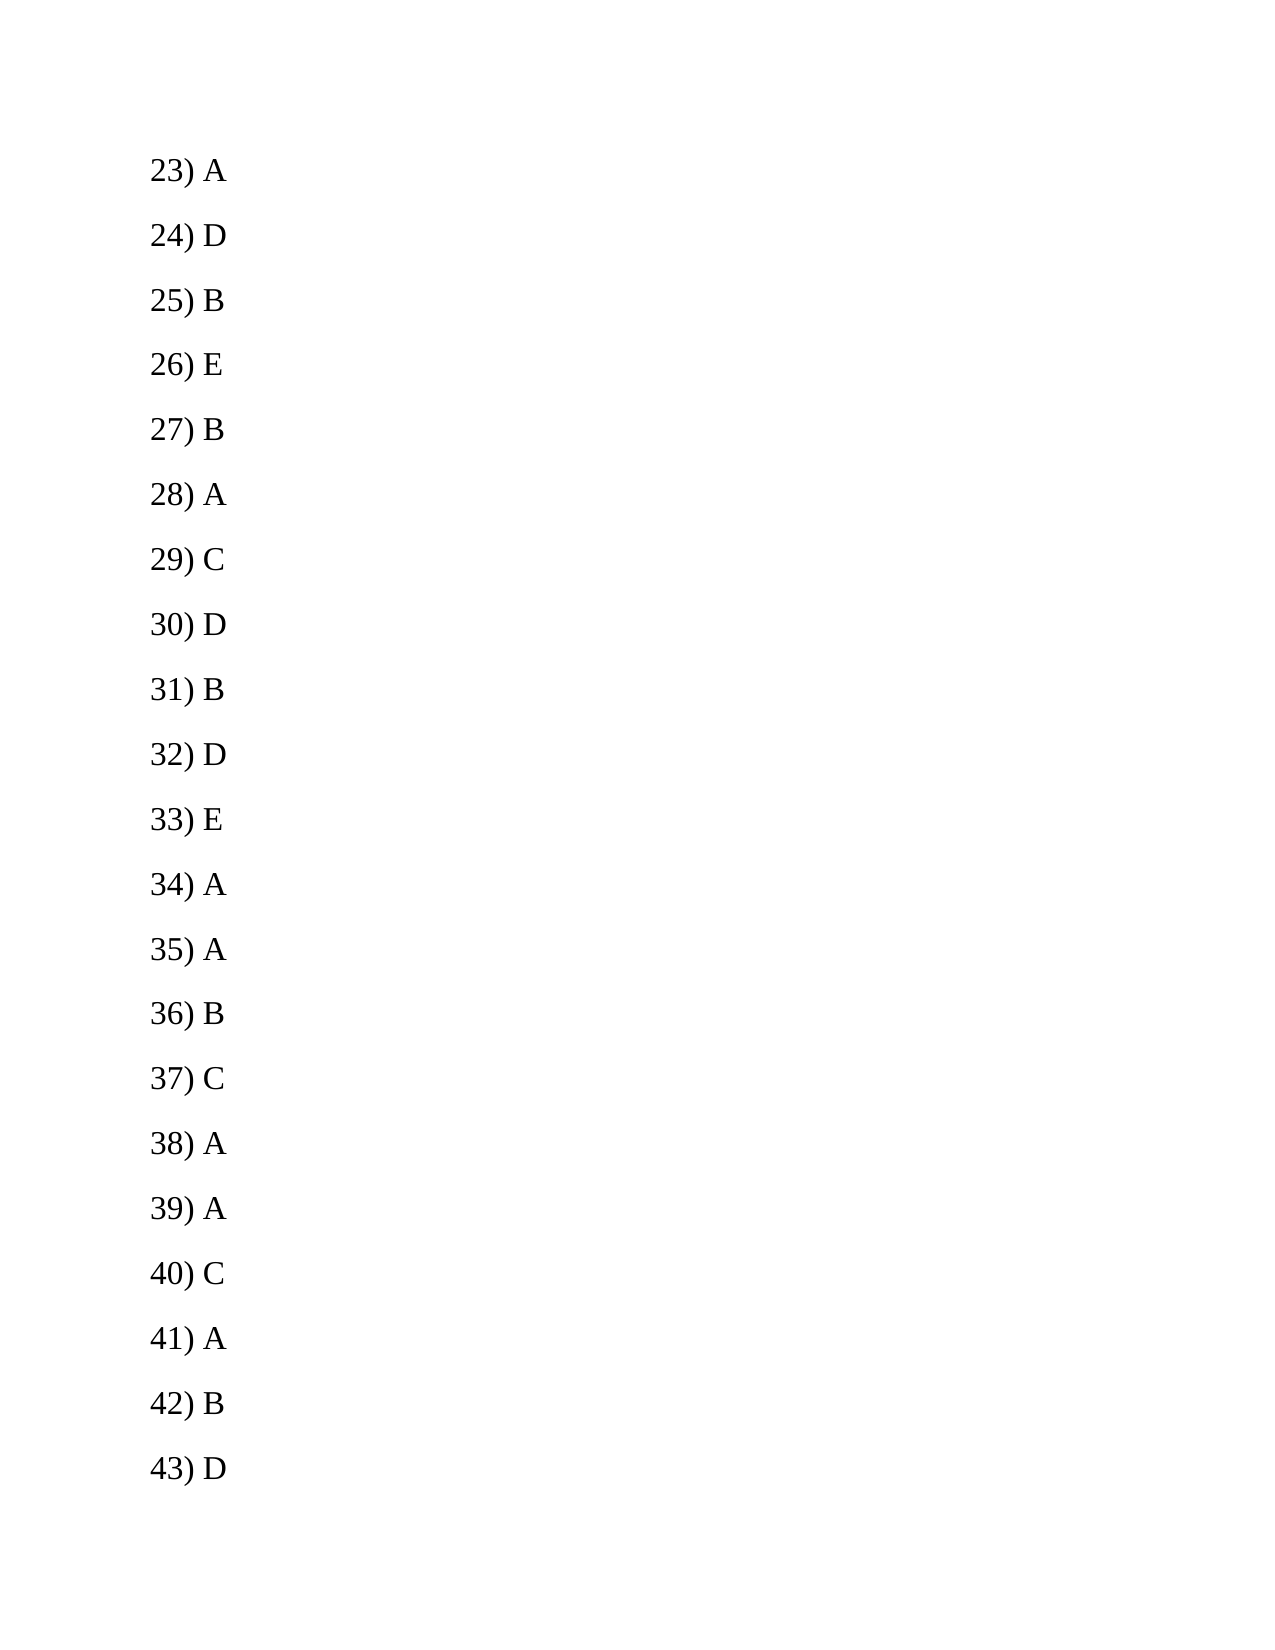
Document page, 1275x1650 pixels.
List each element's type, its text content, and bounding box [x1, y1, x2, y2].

text 36) B [150, 994, 1125, 1032]
text 34) A [150, 864, 1125, 902]
text 43) D [150, 1448, 1125, 1486]
text 31) B [150, 669, 1125, 707]
text 26) E [150, 345, 1125, 383]
text 35) A [150, 929, 1125, 967]
text 40) C [150, 1253, 1125, 1292]
text 23) A [150, 150, 1125, 188]
text 39) A [150, 1188, 1125, 1227]
text 30) D [150, 604, 1125, 643]
text 32) D [150, 734, 1125, 772]
text 25) B [150, 280, 1125, 318]
text 38) A [150, 1123, 1125, 1162]
text 37) C [150, 1058, 1125, 1097]
text 41) A [150, 1318, 1125, 1356]
text 24) D [150, 215, 1125, 253]
text 27) B [150, 409, 1125, 448]
text 42) B [150, 1383, 1125, 1421]
text 29) C [150, 539, 1125, 578]
text 33) E [150, 799, 1125, 837]
text 28) A [150, 474, 1125, 513]
